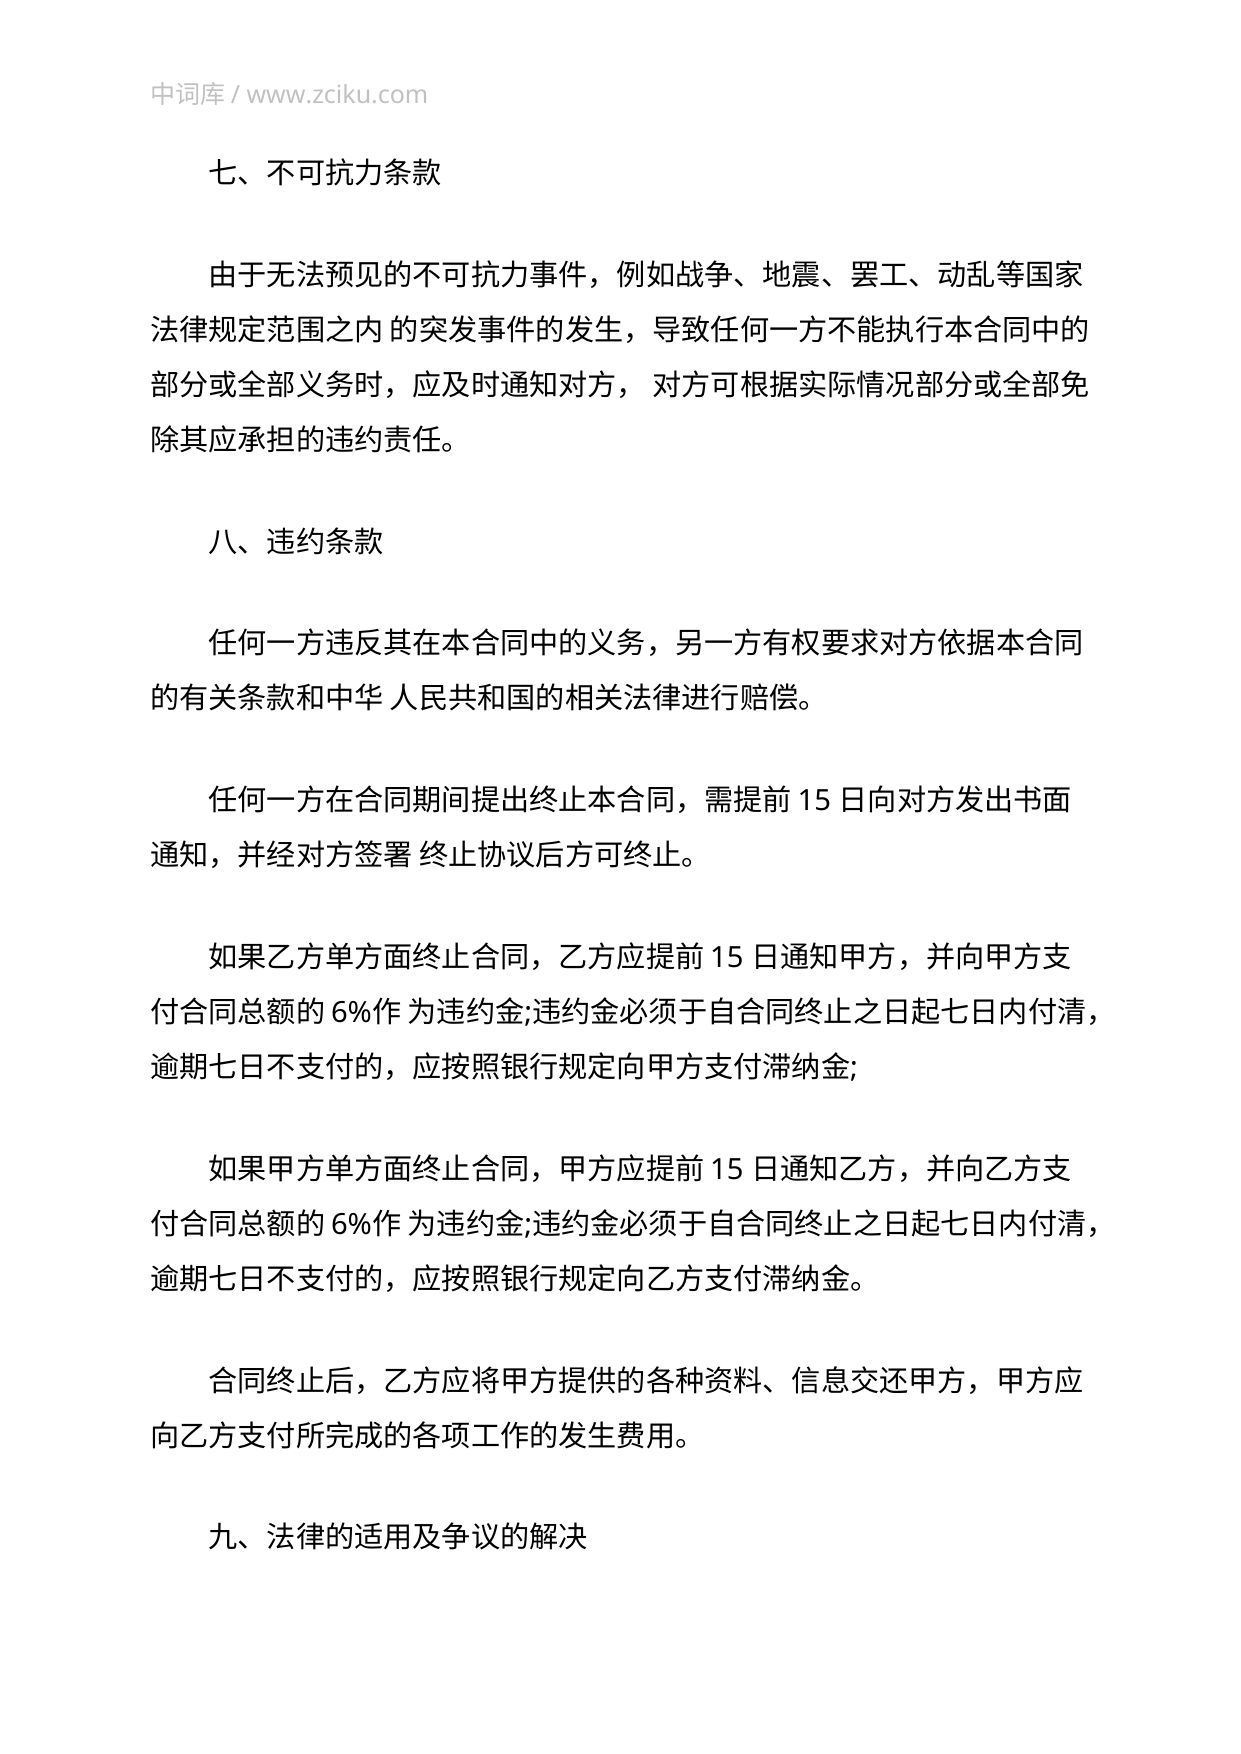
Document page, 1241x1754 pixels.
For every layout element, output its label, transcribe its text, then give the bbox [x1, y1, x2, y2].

text 如果甲方单方面终止合同，甲方应提前15 日通知乙方，并向乙方支付合同总额的6%作 为违约金;违约金必须于自合同终止之日起七日内付清，逾期七日不支付的，应按照银行规定向乙方支付滞纳金。 [150, 1145, 1090, 1298]
text 任何一方违反其在本合同中的义务，另一方有权要求对方依据本合同的有关条款和中华 人民共和国的相关法律进行赔偿。 [150, 620, 1090, 717]
text 八、违约条款 [150, 518, 1090, 561]
text 任何一方在合同期间提出终止本合同，需提前15 日向对方发出书面通知，并经对方签署 终止协议后方可终止。 [150, 777, 1090, 874]
text 合同终止后，乙方应将甲方提供的各种资料、信息交还甲方，甲方应向乙方支付所完成的各项工作的发生费用。 [150, 1357, 1090, 1454]
text 七、不可抗力条款 [150, 150, 1090, 192]
text 如果乙方单方面终止合同，乙方应提前15 日通知甲方，并向甲方支付合同总额的6%作 为违约金;违约金必须于自合同终止之日起七日内付清，逾期七日不支付的，应按照银行规定向甲方支付滞纳金; [150, 933, 1090, 1086]
text 由于无法预见的不可抗力事件，例如战争、地震、罢工、动乱等国家法律规定范围之内 的突发事件的发生，导致任何一方不能执行本合同中的部分或全部义务时，应及时通知对方， 对方可根据实际情况部分或全部免除其应承担的违约责任。 [150, 252, 1090, 459]
text 九、法律的适用及争议的解决 [150, 1514, 1090, 1556]
